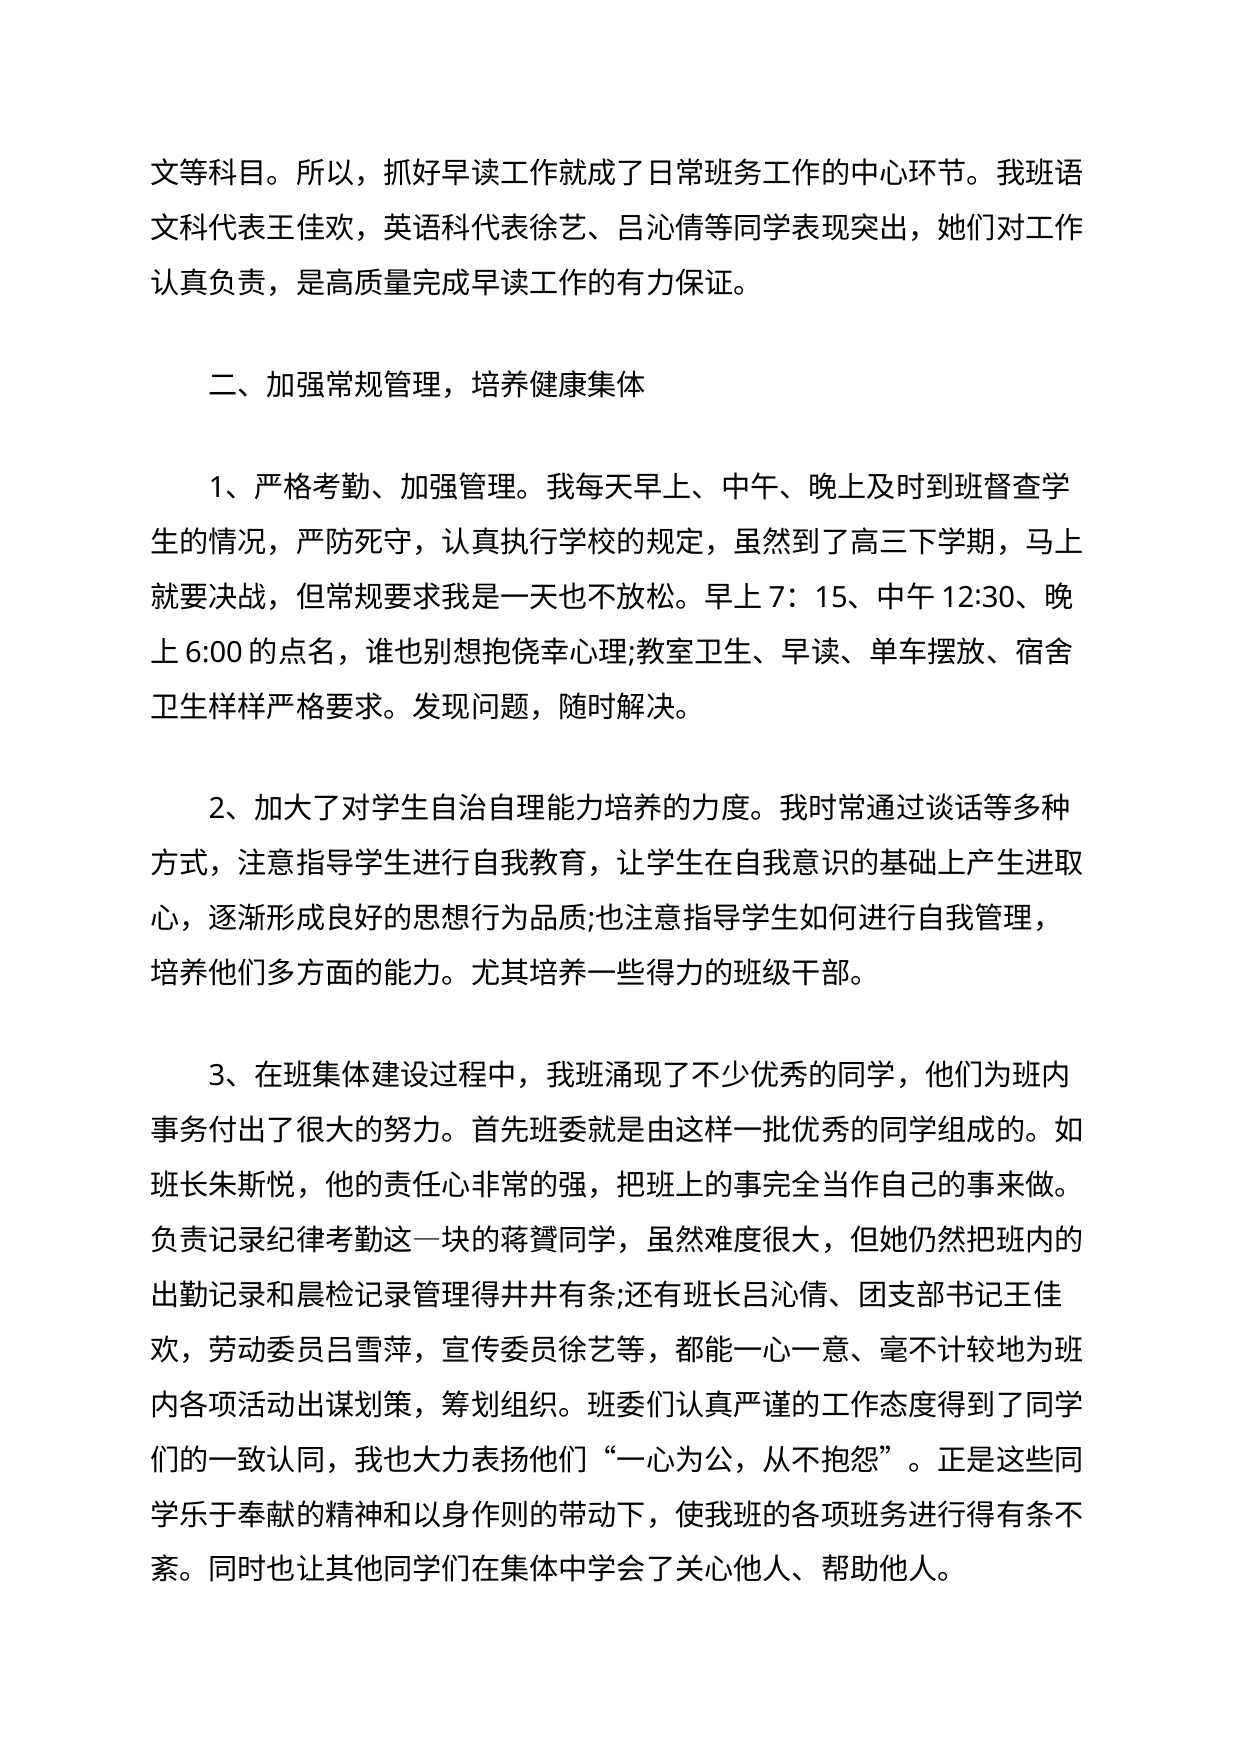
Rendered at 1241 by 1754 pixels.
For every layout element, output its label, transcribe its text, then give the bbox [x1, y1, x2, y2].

text 2、加大了对学生自治自理能力培养的力度。我时常通过谈话等多种方式，注意指导学生进行自我教育，让学生在自我意识的基础上产生进取心，逐渐形成良好的思想行为品质;也注意指导学生如何进行自我管理，培养他们多方面的能力。尤其培养一些得力的班级干部。 [150, 785, 1090, 992]
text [150, 150, 1090, 302]
text 1、严格考勤、加强管理。我每天早上、中午、晚上及时到班督查学生的情况，严防死守，认真执行学校的规定，虽然到了高三下学期，马上就要决战，但常规要求我是一天也不放松。早上7：15、中午12∶30、晚上6:00的点名，谁也别想抱侥幸心理;教室卫生、早读、单车摆放、宿舍卫生样样严格要求。发现问题，随时解决。 [150, 463, 1090, 726]
text 3、在班集体建设过程中，我班涌现了不少优秀的同学，他们为班内事务付出了很大的努力。首先班委就是由这样一批优秀的同学组成的。如班长朱斯悦，他的责任心非常的强，把班上的事完全当作自己的事来做。负责记录纪律考勤这—块的蒋贇同学，虽然难度很大，但她仍然把班内的出勤记录和晨检记录管理得井井有条;还有班长吕沁倩、团支部书记王佳欢，劳动委员吕雪萍，宣传委员徐艺等，都能一心一意、毫不计较地为班内各项活动出谋划策，筹划组织。班委们认真严谨的工作态度得到了同学们的一致认同，我也大力表扬他们“一心为公，从不抱怨”。正是这些同学乐于奉献的精神和以身作则的带动下，使我班的各项班务进行得有条不紊。同时也让其他同学们在集体中学会了关心他人、帮助他人。 [150, 1052, 1090, 1588]
text 二、加强常规管理，培养健康集体 [150, 362, 1090, 404]
